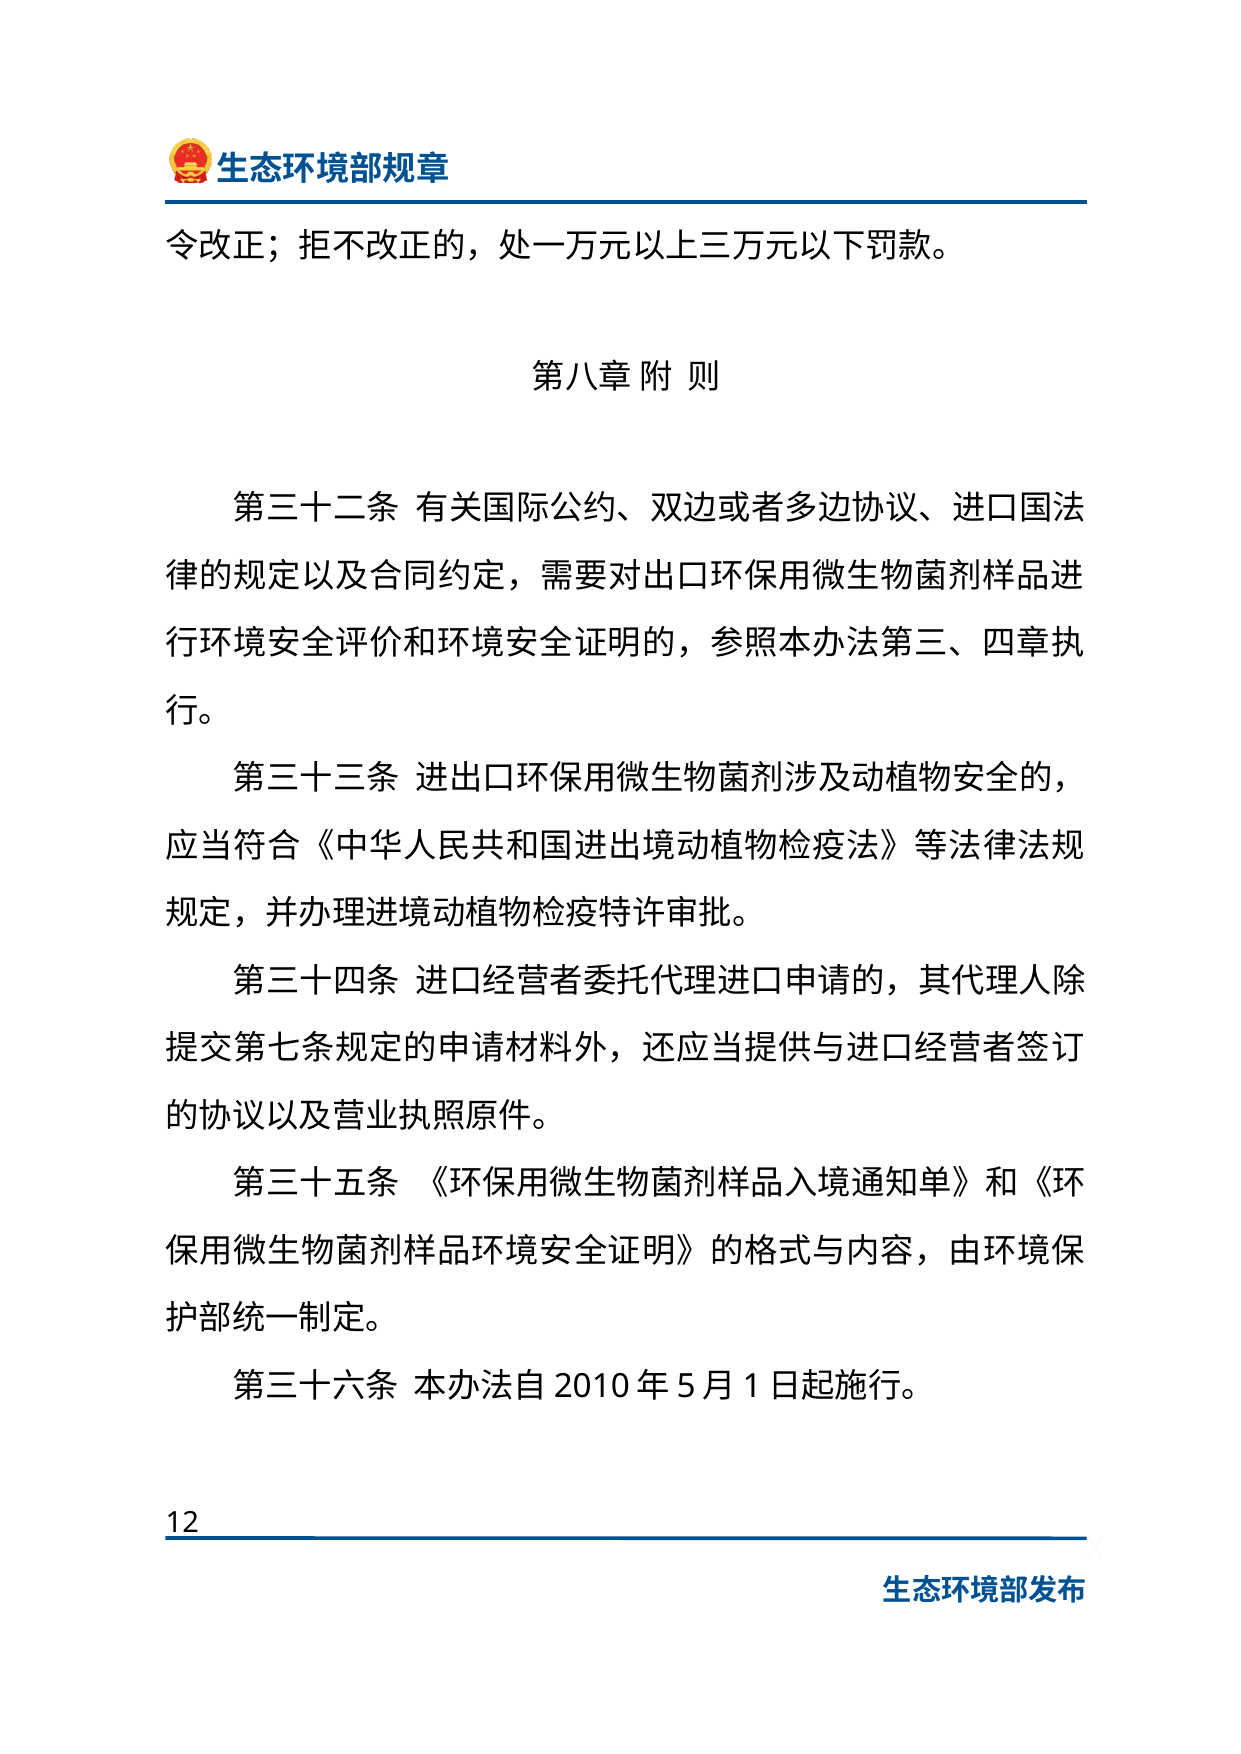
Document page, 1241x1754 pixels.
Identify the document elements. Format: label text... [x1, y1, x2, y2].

text 第三十二条 有关国际公约、双边或者多边协议、进口国法律的规定以及合同约定，需要对出口环保用微生物菌剂样品进行环境安全评价和环境安全证明的，参照本办法第三、四章执行。 [165, 481, 1087, 732]
text 第三十五条 《环保用微生物菌剂样品入境通知单》和《环保用微生物菌剂样品环境安全证明》的格式与内容，由环境保护部统一制定。 [165, 1156, 1087, 1339]
text 第三十六条 本办法自2010年5月1日起施行。 [165, 1358, 1087, 1407]
text 第八章 附 则 [165, 350, 1087, 398]
text 第三十四条 进口经营者委托代理进口申请的，其代理人除提交第七条规定的申请材料外，还应当提供与进口经营者签订的协议以及营业执照原件。 [165, 953, 1087, 1137]
picture [165, 136, 216, 187]
text 第三十一条 违反本办法规定，未妥善保存微生物菌剂生产、使用、储藏、运输和处理记录，或者未执行微生物菌剂生产、使用、储藏、运输和处理的环境安全控制措施和事故处置应急预案的，由省、自治区、直辖市环境保护行政主管部门责令改正；拒不改正的，处一万元以上三万元以下罚款。 [165, 219, 1087, 267]
text 第三十三条 进出口环保用微生物菌剂涉及动植物安全的，应当符合《中华人民共和国进出境动植物检疫法》等法律法规规定，并办理进境动植物检疫特许审批。 [165, 751, 1087, 934]
